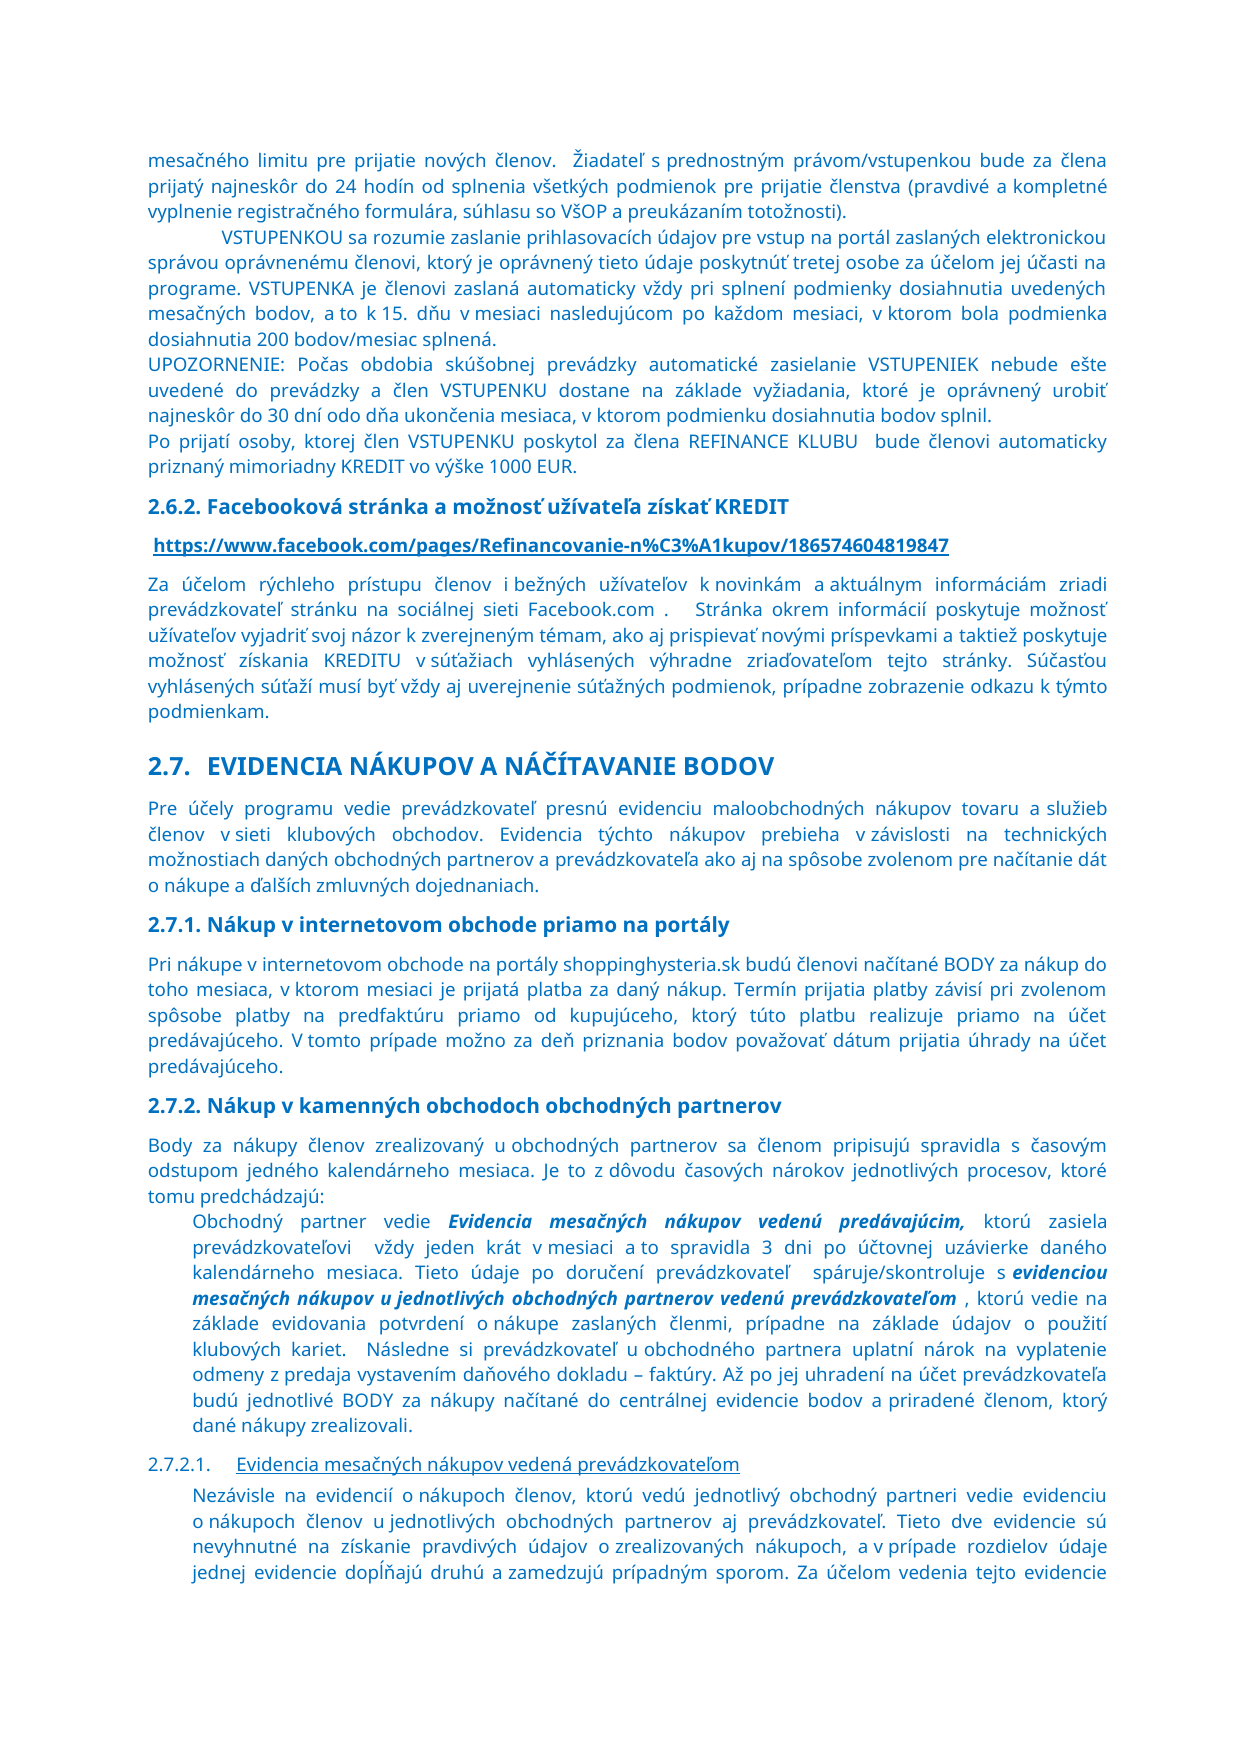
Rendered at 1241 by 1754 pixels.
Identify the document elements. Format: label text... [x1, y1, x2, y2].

text https://www.facebook.com/pages/Refinancovanie-n%C3%A1kupov/186574604819847 [148, 533, 1107, 558]
text Po prijatí osoby, ktorej člen VSTUPENKU poskytol za člena REFINANCE KLUBU bude členovi automaticky priznaný mimoriadny KREDIT vo výške 1000 EUR. [148, 428, 1107, 479]
text Pri nákupe v internetovom obchode na portály shoppinghysteria.sk budú členovi načítané BODY za nákup do toho mesiaca, v ktorom mesiaci je prijatá platba za daný nákup. Termín prijatia platby závisí pri zvolenom spôsobe platby na predfaktúru priamo od kupujúceho, ktorý túto platbu realizuje priamo na účet predávajúceho. V tomto prípade možno za deň priznania bodov považovať dátum prijatia úhrady na účet predávajúceho. [148, 951, 1107, 1079]
text Body za nákupy členov zrealizovaný u obchodných partnerov sa členom pripisujú spravidla s časovým odstupom jedného kalendárneho mesiaca. Je to z dôvodu časových nárokov jednotlivých procesov, ktoré tomu predchádzajú: [148, 1132, 1107, 1209]
text Nákup v internetovom obchode priamo na portály [148, 910, 1107, 938]
text Facebooková stránka a možnosť užívateľa získať KREDIT [148, 492, 1107, 520]
text UPOZORNENIE: Počas obdobia skúšobnej prevádzky automatické zasielanie VSTUPENIEK nebude ešte uvedené do prevádzky a člen VSTUPENKU dostane na základe vyžiadania, ktoré je oprávnený urobiť najneskôr do 30 dní odo dňa ukončenia mesiaca, v ktorom podmienku dosiahnutia bodov splnil. [148, 352, 1107, 428]
text Pre účely programu vedie prevádzkovateľ presnú evidenciu maloobchodných nákupov tovaru a služieb členov v sieti klubových obchodov. Evidencia týchto nákupov prebieha v závislosti na technických možnostiach daných obchodných partnerov a prevádzkovateľa ako aj na spôsobe zvolenom pre načítanie dát o nákupe a ďalších zmluvných dojednaniach. [148, 796, 1107, 898]
text Za účelom rýchleho prístupu členov i bežných užívateľov k novinkám a aktuálnym informáciám zriadi prevádzkovateľ stránku na sociálnej sieti Facebook.com . Stránka okrem informácií poskytuje možnosť užívateľov vyjadriť svoj názor k zverejneným témam, ako aj prispievať novými príspevkami a taktiež poskytuje možnosť získania KREDITU v súťažiach vyhlásených výhradne zriaďovateľom tejto stránky. Súčasťou vyhlásených súťaží musí byť vždy aj uverejnenie súťažných podmienok, prípadne zobrazenie odkazu k týmto podmienkam. [148, 571, 1107, 724]
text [192, 1483, 1107, 1585]
text VSTUPENKOU sa rozumie zaslanie prihlasovacích údajov pre vstup na portál zaslaných elektronickou správou oprávnenému členovi, ktorý je oprávnený tieto údaje poskytnúť tretej osobe za účelom jej účasti na programe. VSTUPENKA je členovi zaslaná automaticky vždy pri splnení podmienky dosiahnutia uvedených mesačných bodov, a to k 15. dňu v mesiaci nasledujúcom po každom mesiaci, v ktorom bola podmienka dosiahnutia 200 bodov/mesiac splnená. [148, 224, 1107, 352]
text EVIDENCIA NÁKUPOV A NÁČÍTAVANIE BODOV [148, 749, 1107, 783]
text Nákup v kamenných obchodoch obchodných partnerov [148, 1091, 1107, 1119]
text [148, 148, 1107, 224]
text Evidencia mesačných nákupov vedená prevádzkovateľom [148, 1451, 1107, 1476]
text Obchodný partner vedie Evidencia mesačných nákupov vedenú predávajúcim, ktorú zasiela prevádzkovateľovi vždy jeden krát v mesiaci a to spravidla 3 dni po účtovnej uzávierke daného kalendárneho mesiaca. Tieto údaje po doručení prevádzkovateľ spáruje/skontroluje s evidenciou mesačných nákupov u jednotlivých obchodných partnerov vedenú prevádzkovateľom , ktorú vedie na základe evidovania potvrdení o nákupe zaslaných členmi, prípadne na základe údajov o použití klubových kariet. Následne si prevádzkovateľ u obchodného partnera uplatní nárok na vyplatenie odmeny z predaja vystavením daňového dokladu – faktúry. Až po jej uhradení na účet prevádzkovateľa budú jednotlivé BODY za nákupy načítané do centrálnej evidencie bodov a priradené členom, ktorý dané nákupy zrealizovali. [192, 1209, 1107, 1438]
